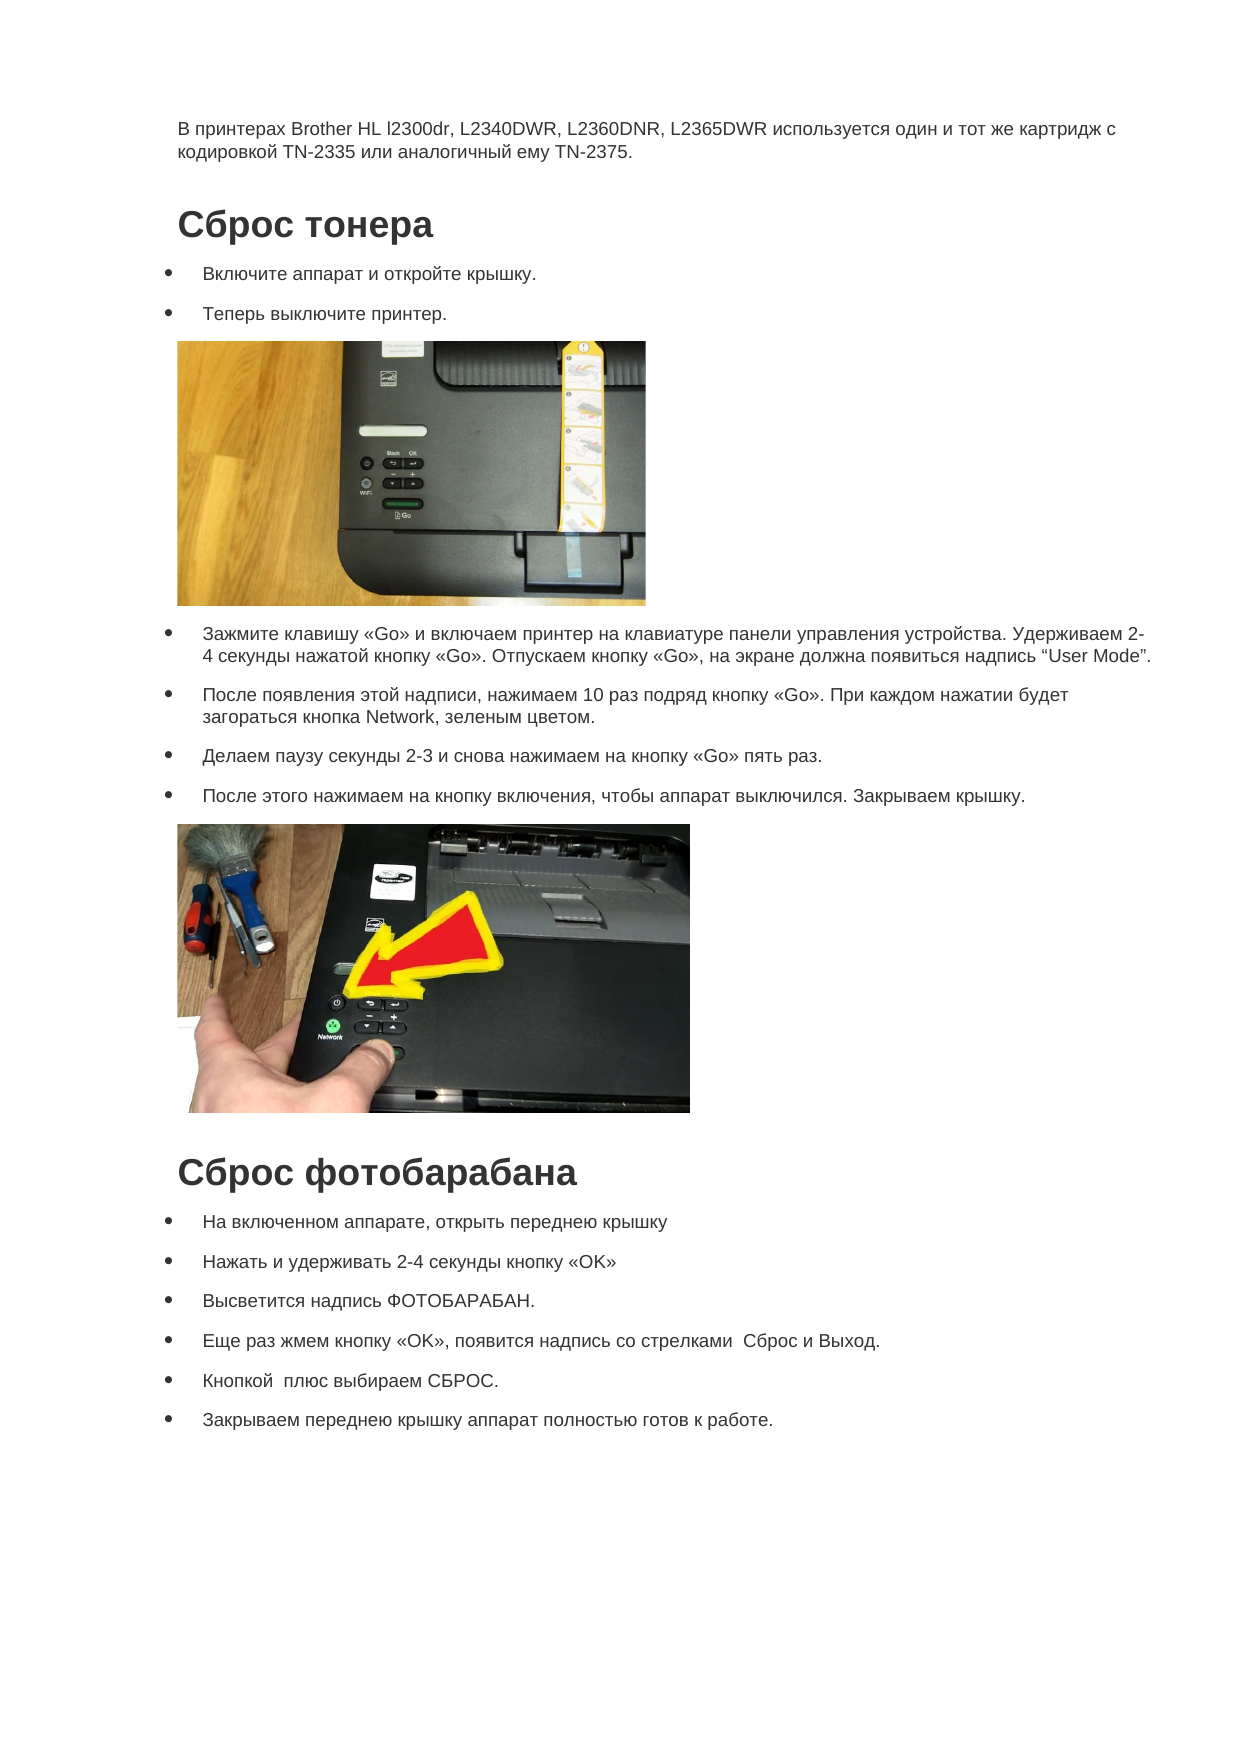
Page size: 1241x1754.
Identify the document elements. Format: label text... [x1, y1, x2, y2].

list После этого нажимаем на кнопку включения, чтобы аппарат выключился. Закрываем крышку. [165, 785, 1152, 807]
list На включенном аппарате, открыть переднею крышку [165, 1211, 1152, 1233]
list После появления этой надписи, нажимаем 10 раз подряд кнопку «Go». При каждом нажатии будет загораться кнопка Network, зеленым цветом. [165, 684, 1152, 728]
text В принтерах Brother HL l2300dr, L2340DWR, L2360DNR, L2365DWR используется один и тот же картридж с кодировкой TN-2335 или аналогичный ему TN-2375. [177, 118, 1152, 163]
list Закрываем переднею крышку аппарат полностью готов к работе. [165, 1409, 1152, 1431]
list Нажать и удерживать 2-4 секунды кнопку «OK» [165, 1251, 1152, 1273]
text Сброс тонера [177, 202, 1152, 245]
picture [177, 824, 690, 1113]
list Делаем паузу секунды 2-3 и снова нажимаем на кнопку «Go» пять раз. [165, 745, 1152, 767]
text Сброс фотобарабана [177, 1150, 1152, 1193]
list Зажмите клавишу «Go» и включаем принтер на клавиатуре панели управления устройства. Удерживаем 2-4 секунды нажатой кнопку «Go». Отпускаем кнопку «Go», на экране должна появиться надпись “User Mode”. [165, 623, 1152, 667]
list Еще раз жмем кнопку «OK», появится надпись со стрелками Сброс и Выход. [165, 1330, 1152, 1352]
list Кнопкой плюс выбираем СБРОС. [165, 1369, 1152, 1391]
list Включите аппарат и откройте крышку. [165, 263, 1152, 285]
list Высветится надпись ФОТОБАРАБАН. [165, 1290, 1152, 1312]
picture [177, 341, 646, 606]
list Теперь выключите принтер. [165, 302, 1152, 324]
